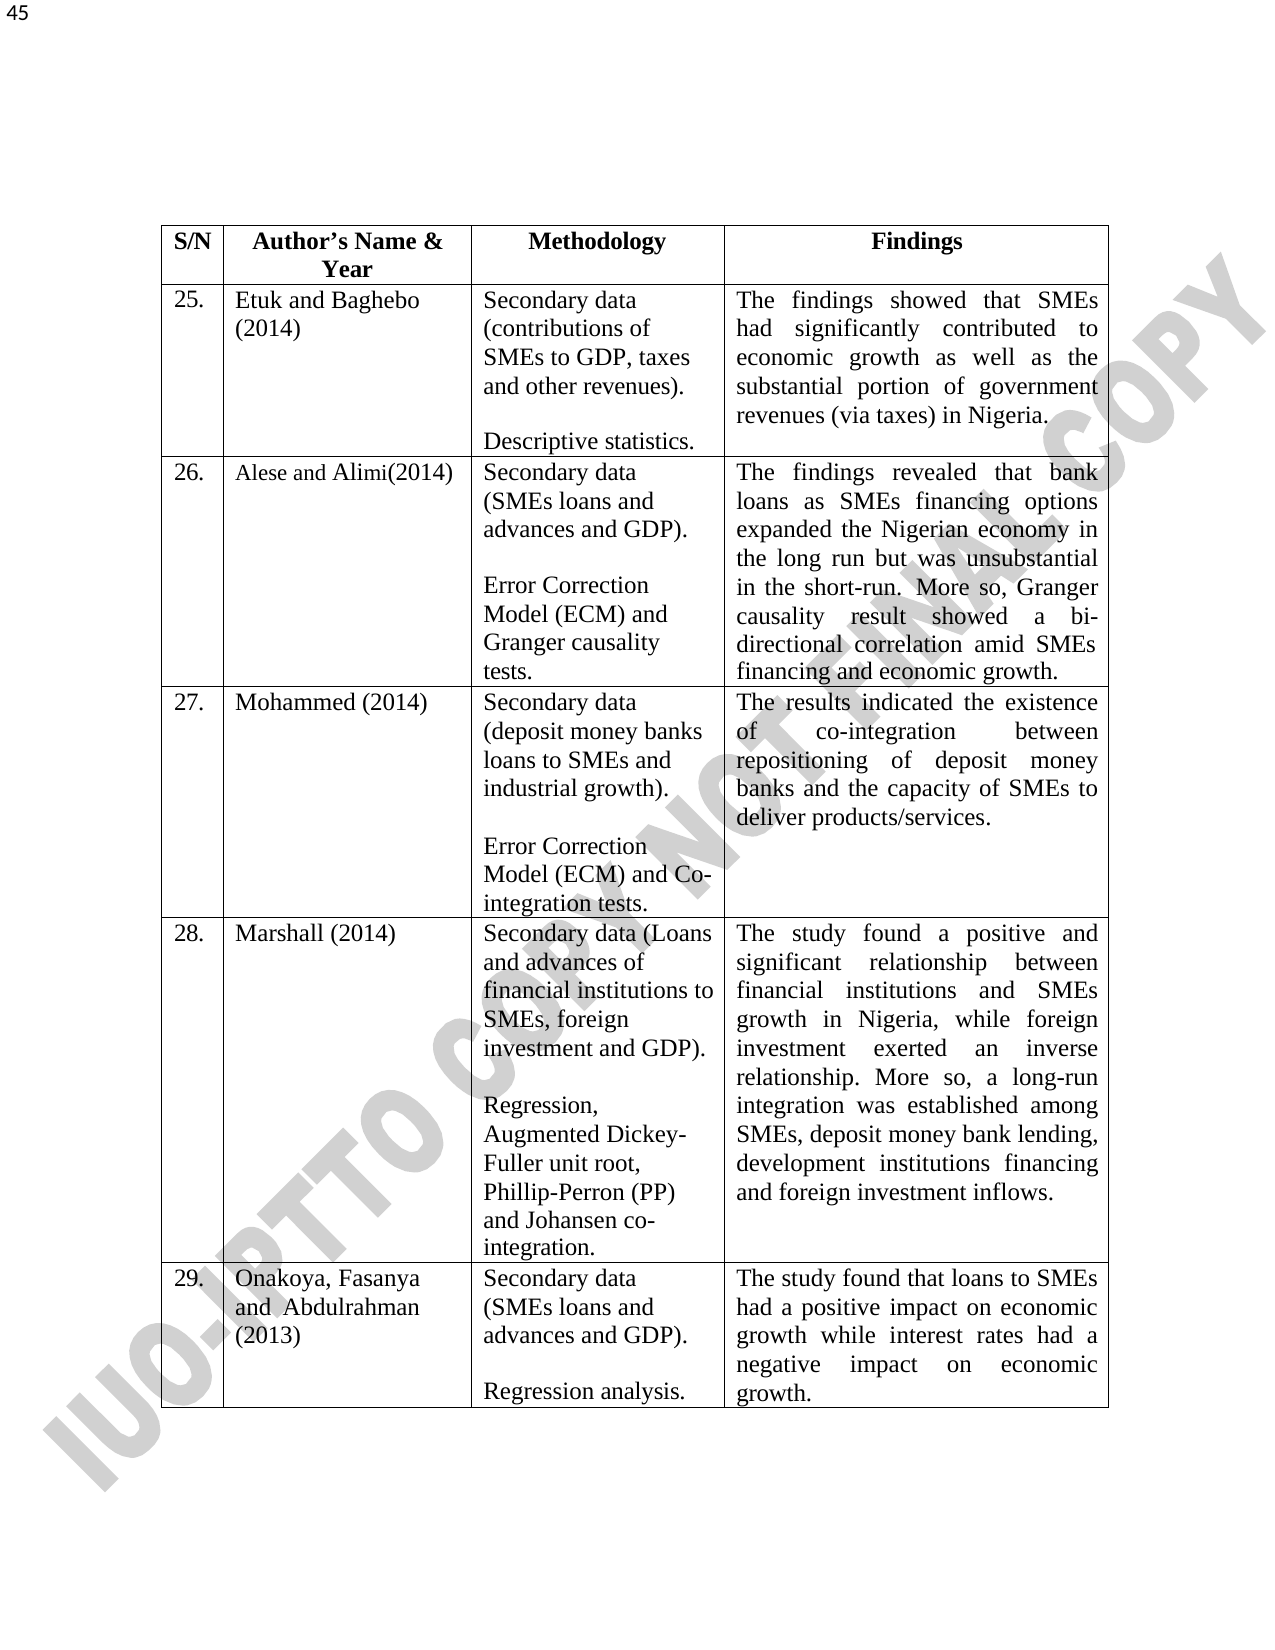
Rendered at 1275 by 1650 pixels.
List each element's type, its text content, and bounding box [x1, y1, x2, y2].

table_cell Secondary data (contributions of SMEs to GDP, taxes and other revenues). Descriptive statistics. [472, 285, 724, 456]
table_header Methodology [472, 226, 724, 284]
table_cell Alese and Alimi(2014) [224, 457, 471, 686]
table_cell 27. [162, 687, 223, 917]
table_cell Secondary data (deposit money banks loans to SMEs and industrial growth). Error Correction Model (ECM) and Co- integration tests. [472, 687, 724, 917]
table_cell 25. [162, 285, 223, 456]
table_header Author’s Name & Year [224, 226, 471, 284]
table_cell 26. [162, 457, 223, 686]
table_cell Marshall (2014) [224, 918, 471, 1262]
table_cell The findings showed that SMEs had significantly contributed to economic growth as well as the substantial portion of government revenues (via taxes) in Nigeria. [725, 285, 1108, 456]
table_cell Mohammed (2014) [224, 687, 471, 917]
table_cell Secondary data (SMEs loans and advances and GDP). Regression analysis. [472, 1263, 724, 1407]
table_cell Onakoya, Fasanya and Abdulrahman (2013) [224, 1263, 471, 1407]
table_cell The results indicated the existence of co-integration between repositioning of deposit money banks and the capacity of SMEs to deliver products/services. [725, 687, 1108, 917]
table_header Findings [725, 226, 1108, 284]
table_cell Secondary data (SMEs loans and advances and GDP). Error Correction Model (ECM) and Granger causality tests. [472, 457, 724, 686]
table_cell Secondary data (Loans and advances of financial institutions to SMEs, foreign investment and GDP). Regression, Augmented Dickey- Fuller unit root, Phillip-Perron (PP) and Johansen co- integration. [472, 918, 724, 1262]
table_cell 28. [162, 918, 223, 1262]
table_cell Etuk and Baghebo (2014) [224, 285, 471, 456]
table_cell The study found that loans to SMEs had a positive impact on economic growth while interest rates had a negative impact on economic growth. [725, 1263, 1108, 1407]
table_header S/N [162, 226, 223, 284]
table_cell 29. [162, 1263, 223, 1407]
table_cell The findings revealed that bank loans as SMEs financing options expanded the Nigerian economy in the long run but was unsubstantial in the short-run. More so, Granger causality result showed a bi- directional correlation amid SMEs financing and economic growth. [725, 457, 1108, 686]
table_cell The study found a positive and significant relationship between financial institutions and SMEs growth in Nigeria, while foreign investment exerted an inverse relationship. More so, a long-run integration was established among SMEs, deposit money bank lending, development institutions financing and foreign investment inflows. [725, 918, 1108, 1262]
